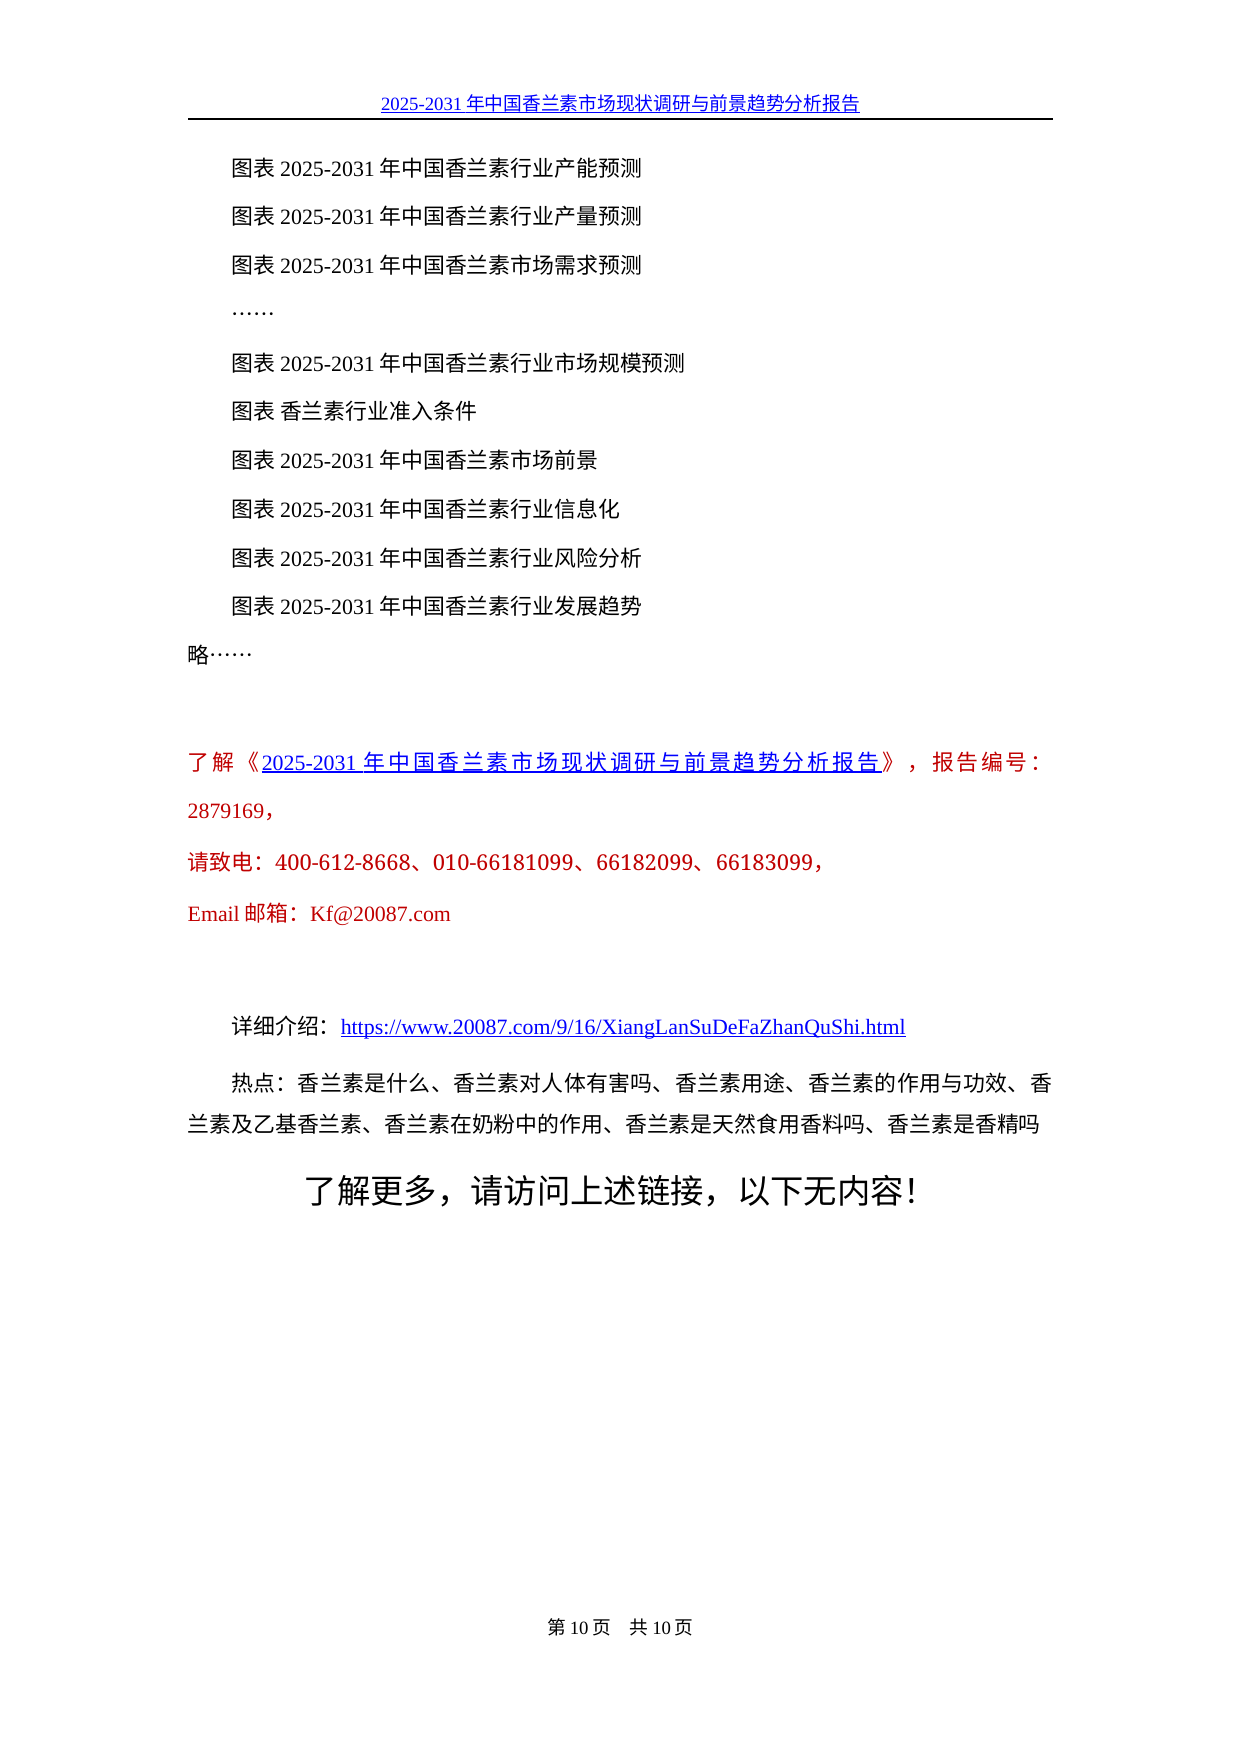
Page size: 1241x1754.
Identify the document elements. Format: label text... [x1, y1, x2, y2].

text 热点：香兰素是什么、香兰素对人体有害吗、香兰素用途、香兰素的作用与功效、香兰素及乙基香兰素、香兰素在奶粉中的作用、香兰素是天然食用香料吗、香兰素是香精吗 [187, 1066, 1053, 1139]
title 了解更多，请访问上述链接，以下无内容！ [187, 1156, 1053, 1221]
text 了解《2025-2031年中国香兰素市场现状调研与前景趋势分析报告》，报告编号：2879169， [187, 744, 1053, 825]
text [187, 150, 1053, 670]
text 详细介绍：https://www.20087.com/9/16/XiangLanSuDeFaZhanQuShi.html [187, 1009, 1053, 1041]
text 请致电：400-612-8668、010-66181099、66182099、66183099， [187, 844, 1053, 877]
text Email邮箱：Kf@20087.com [187, 896, 1053, 928]
